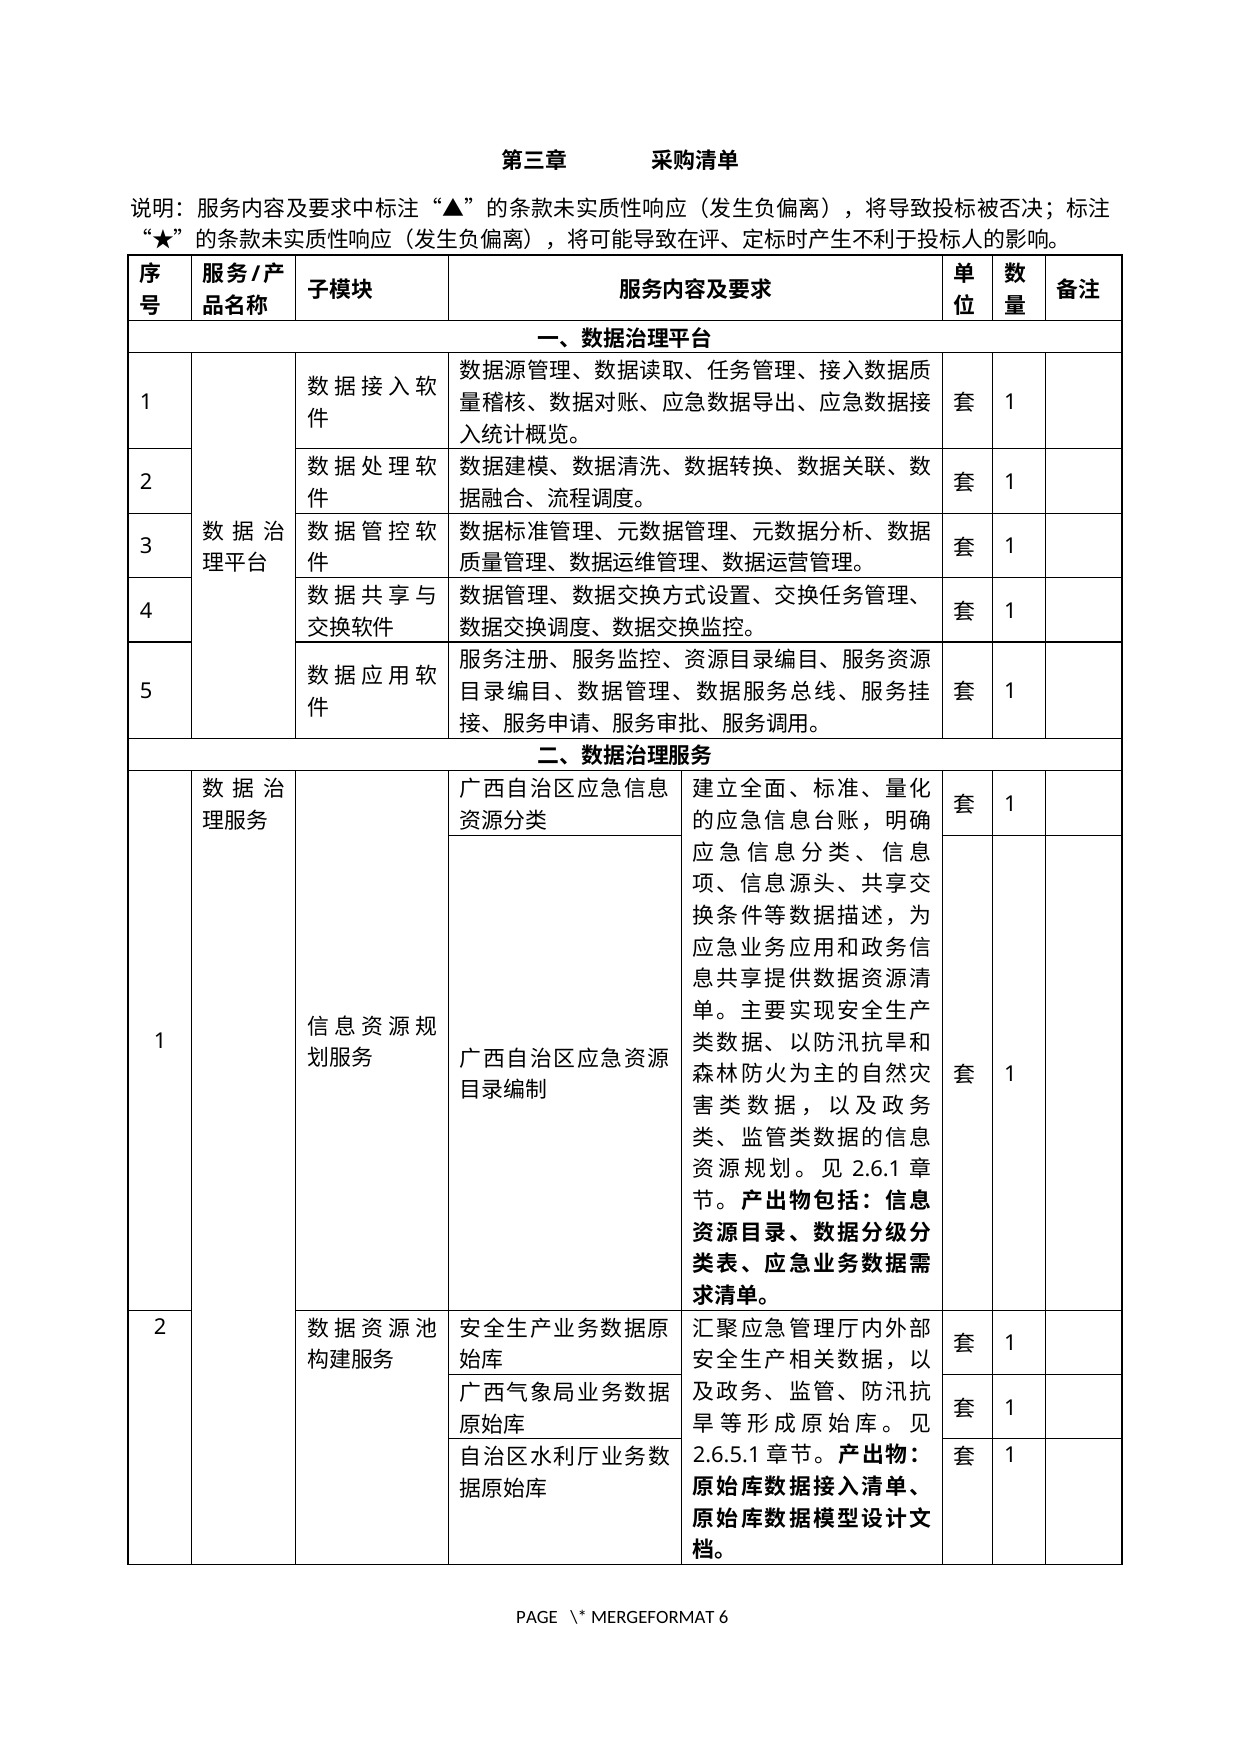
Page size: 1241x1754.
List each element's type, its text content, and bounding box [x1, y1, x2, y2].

table_cell 套 [943, 578, 992, 641]
table_cell 1 [993, 1311, 1045, 1374]
table_cell 数据接入软件 [296, 353, 448, 448]
table_cell 一、数据治理平台 [129, 321, 1121, 352]
text 说明：服务内容及要求中标注“▲”的条款未实质性响应（发生负偏离），将导致投标被否决；标注“★”的条款未实质性响应（发生负偏离），将可能导致在评、定标时产生不利于投标人的影响。 [130, 191, 1110, 254]
table_cell 套 [943, 771, 992, 834]
table_header 子模块 [296, 256, 448, 319]
table_cell 1 [129, 353, 191, 448]
table_header 单位 [943, 256, 992, 319]
table_header 序号 [129, 256, 191, 319]
table_cell 服务注册、服务监控、资源目录编目、服务资源目录编目、数据管理、数据服务总线、服务挂接、服务申请、服务审批、服务调用。 [449, 643, 942, 737]
table_cell 3 [129, 514, 191, 577]
subtitle 采购清单 [130, 143, 1110, 175]
table_cell [1046, 836, 1121, 1309]
table_header 服务内容及要求 [449, 256, 942, 319]
table_cell 信息资源规划服务 [296, 771, 448, 1309]
table_cell 套 [943, 449, 992, 513]
table_cell [1046, 771, 1121, 834]
table_cell 1 [993, 449, 1045, 513]
table_cell 广西气象局业务数据原始库 [449, 1375, 681, 1438]
table_cell 套 [943, 1439, 992, 1564]
table_cell 套 [943, 1311, 992, 1374]
table_cell 套 [943, 836, 992, 1309]
table_cell [1046, 1311, 1121, 1374]
table_cell 1 [129, 771, 191, 1309]
table_cell [1046, 1439, 1121, 1564]
table_cell 建立全面、标准、量化的应急信息台账，明确应急信息分类、信息项、信息源头、共享交换条件等数据描述，为应急业务应用和政务信息共享提供数据资源清单。主要实现安全生产类数据、以防汛抗旱和森林防火为主的自然灾害类数据，以及政务类、监管类数据的信息资源规划。见2.6.1章节。产出物包括：信息资源目录、数据分级分类表、应急业务数据需求清单。 [682, 771, 942, 1309]
table_cell 数据治理平台 [192, 353, 295, 737]
table_cell 汇聚应急管理厅内外部安全生产相关数据，以及政务、监管、防汛抗旱等形成原始库。见2.6.5.1章节。产出物：原始库数据接入清单、原始库数据模型设计文档。 [682, 1311, 942, 1564]
table_cell 二、数据治理服务 [129, 739, 1121, 770]
table_cell 2 [129, 449, 191, 513]
table_cell 数据建模、数据清洗、数据转换、数据关联、数据融合、流程调度。 [449, 449, 942, 513]
table_cell [1046, 353, 1121, 448]
table_cell 1 [993, 771, 1045, 834]
table_cell 1 [993, 353, 1045, 448]
table_cell 广西自治区应急信息资源分类 [449, 771, 681, 834]
table_cell [1046, 1375, 1121, 1438]
table_cell 套 [943, 1375, 992, 1438]
table_header 数量 [993, 256, 1045, 319]
table_cell 数据管控软件 [296, 514, 448, 577]
table_cell 数据应用软件 [296, 643, 448, 737]
table_cell 2 [129, 1311, 191, 1564]
table_header 备注 [1046, 256, 1121, 319]
table_cell 1 [993, 514, 1045, 577]
table_cell 套 [943, 514, 992, 577]
table_cell 数据源管理、数据读取、任务管理、接入数据质量稽核、数据对账、应急数据导出、应急数据接入统计概览。 [449, 353, 942, 448]
table_cell 套 [943, 353, 992, 448]
table_cell 套 [943, 643, 992, 737]
table_cell 数据标准管理、元数据管理、元数据分析、数据质量管理、数据运维管理、数据运营管理。 [449, 514, 942, 577]
table_cell [1046, 578, 1121, 641]
table_cell 安全生产业务数据原始库 [449, 1311, 681, 1374]
table_cell 广西自治区应急资源目录编制 [449, 836, 681, 1309]
table_cell 1 [993, 1375, 1045, 1438]
table_cell 1 [993, 836, 1045, 1309]
table_cell 数据处理软件 [296, 449, 448, 513]
table_cell [1046, 514, 1121, 577]
table_cell 1 [993, 643, 1045, 737]
table_header 服务/产品名称 [192, 256, 295, 319]
table_cell 数据治理服务 [192, 771, 295, 1564]
table_cell 1 [993, 1439, 1045, 1564]
table_cell 数据资源池构建服务 [296, 1311, 448, 1564]
table_cell 4 [129, 578, 191, 641]
table_cell 5 [129, 643, 191, 737]
table_cell 数据共享与交换软件 [296, 578, 448, 641]
table_cell 自治区水利厅业务数据原始库 [449, 1439, 681, 1564]
table_cell [1046, 449, 1121, 513]
table_cell 数据管理、数据交换方式设置、交换任务管理、数据交换调度、数据交换监控。 [449, 578, 942, 641]
table_cell 1 [993, 578, 1045, 641]
table_cell [1046, 643, 1121, 737]
